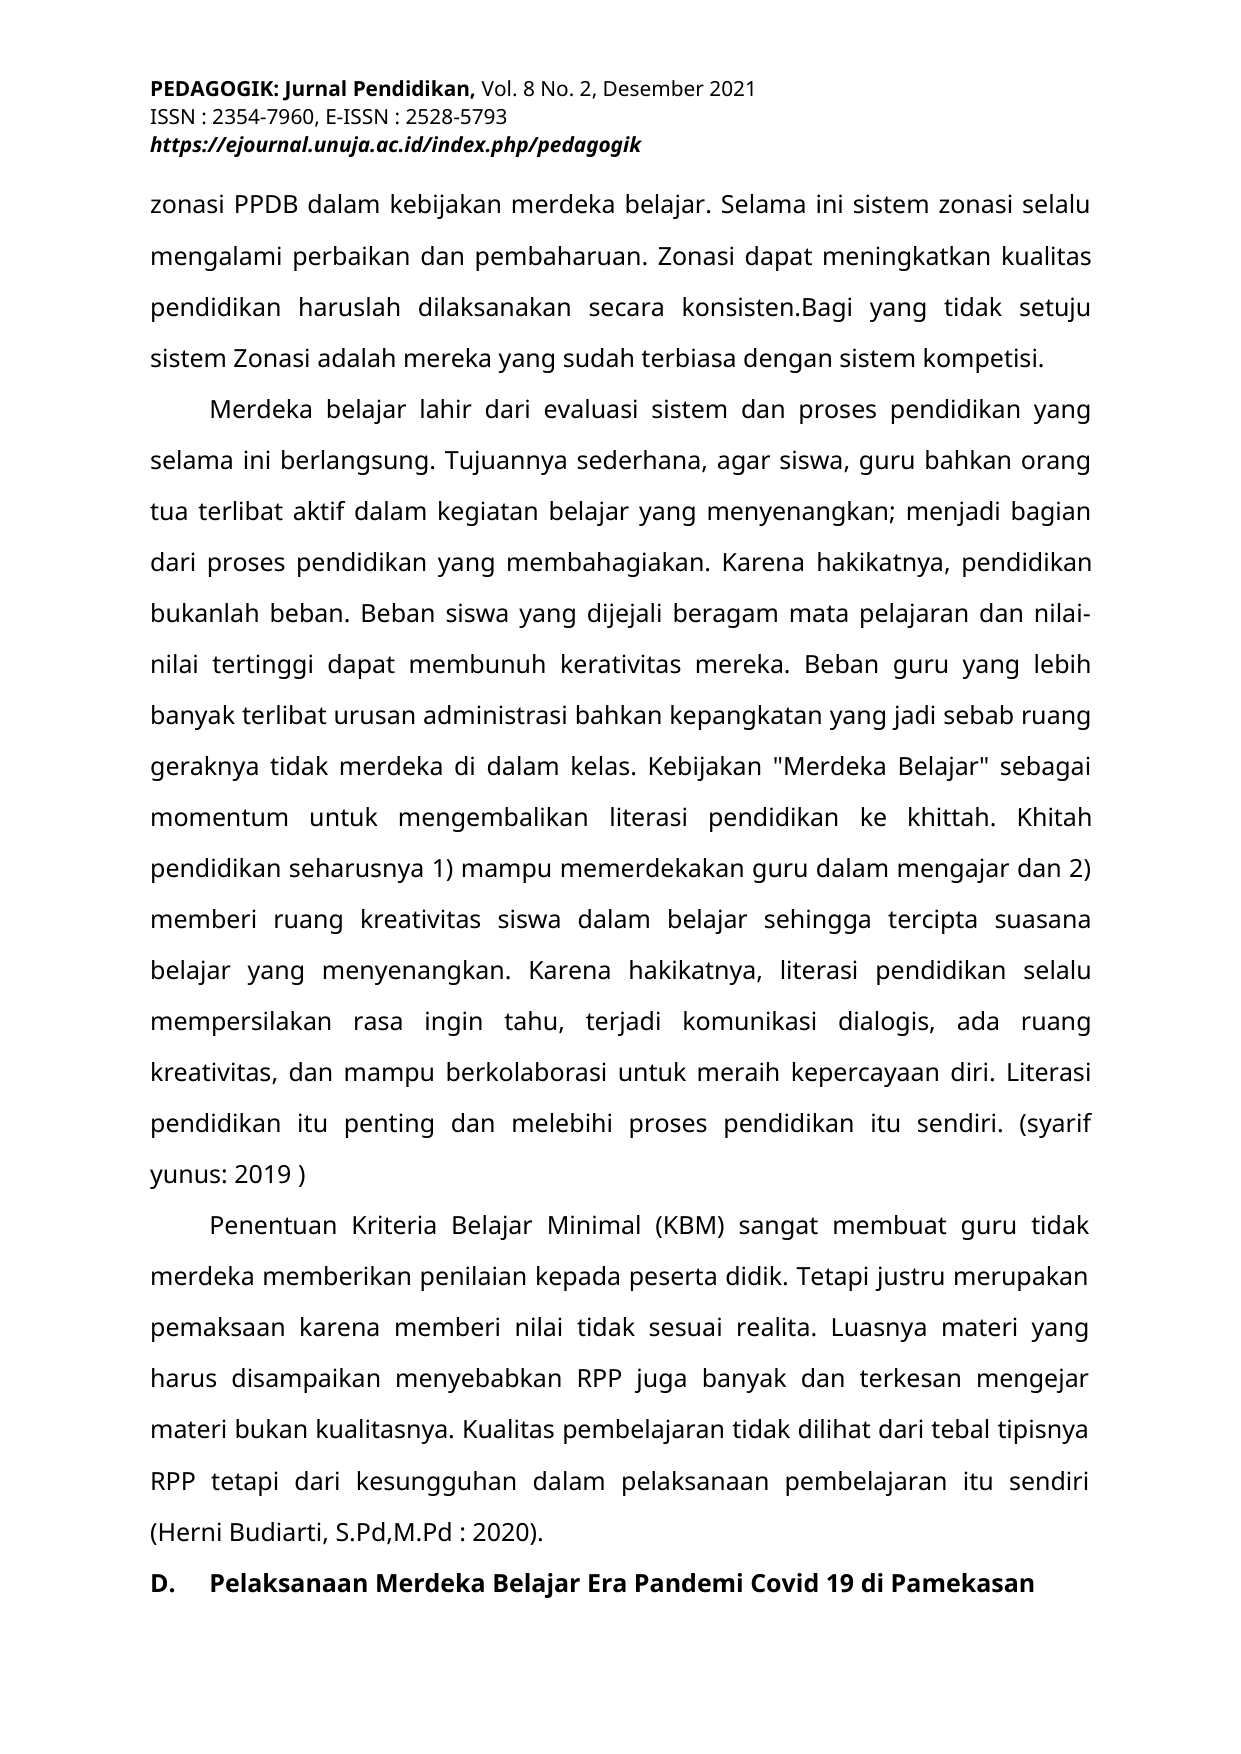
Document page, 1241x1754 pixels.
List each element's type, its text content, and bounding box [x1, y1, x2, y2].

text Penentuan Kriteria Belajar Minimal (KBM) sangat membuat guru tidak merdeka memberikan penilaian kepada peserta didik. Tetapi justru merupakan pemaksaan karena memberi nilai tidak sesuai realita. Luasnya materi yang harus disampaikan menyebabkan RPP juga banyak dan terkesan mengejar materi bukan kualitasnya. Kualitas pembelajaran tidak dilihat dari tebal tipisnya RPP tetapi dari kesungguhan dalam pelaksanaan pembelajaran itu sendiri (Herni Budiarti, S.Pd,M.Pd : 2020). [150, 1208, 1090, 1548]
list Pelaksanaan Merdeka Belajar Era Pandemi Covid 19 di Pamekasan [150, 1565, 1090, 1599]
text Merdeka belajar lahir dari evaluasi sistem dan proses pendidikan yang selama ini berlangsung. Tujuannya sederhana, agar siswa, guru bahkan orang tua terlibat aktif dalam kegiatan belajar yang menyenangkan; menjadi bagian dari proses pendidikan yang membahagiakan. Karena hakikatnya, pendidikan bukanlah beban. Beban siswa yang dijejali beragam mata pelajaran dan nilai-nilai tertinggi dapat membunuh kerativitas mereka. Beban guru yang lebih banyak terlibat urusan administrasi bahkan kepangkatan yang jadi sebab ruang geraknya tidak merdeka di dalam kelas. Kebijakan "Merdeka Belajar" sebagai momentum untuk mengembalikan literasi pendidikan ke khittah. Khitah pendidikan seharusnya 1) mampu memerdekakan guru dalam mengajar dan 2) memberi ruang kreativitas siswa dalam belajar sehingga tercipta suasana belajar yang menyenangkan. Karena hakikatnya, literasi pendidikan selalu mempersilakan rasa ingin tahu, terjadi komunikasi dialogis, ada ruang kreativitas, dan mampu berkolaborasi untuk meraih kepercayaan diri. Literasi pendidikan itu penting dan melebihi proses pendidikan itu sendiri. (syarif yunus: 2019 ) [150, 391, 1092, 1191]
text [150, 187, 1092, 374]
